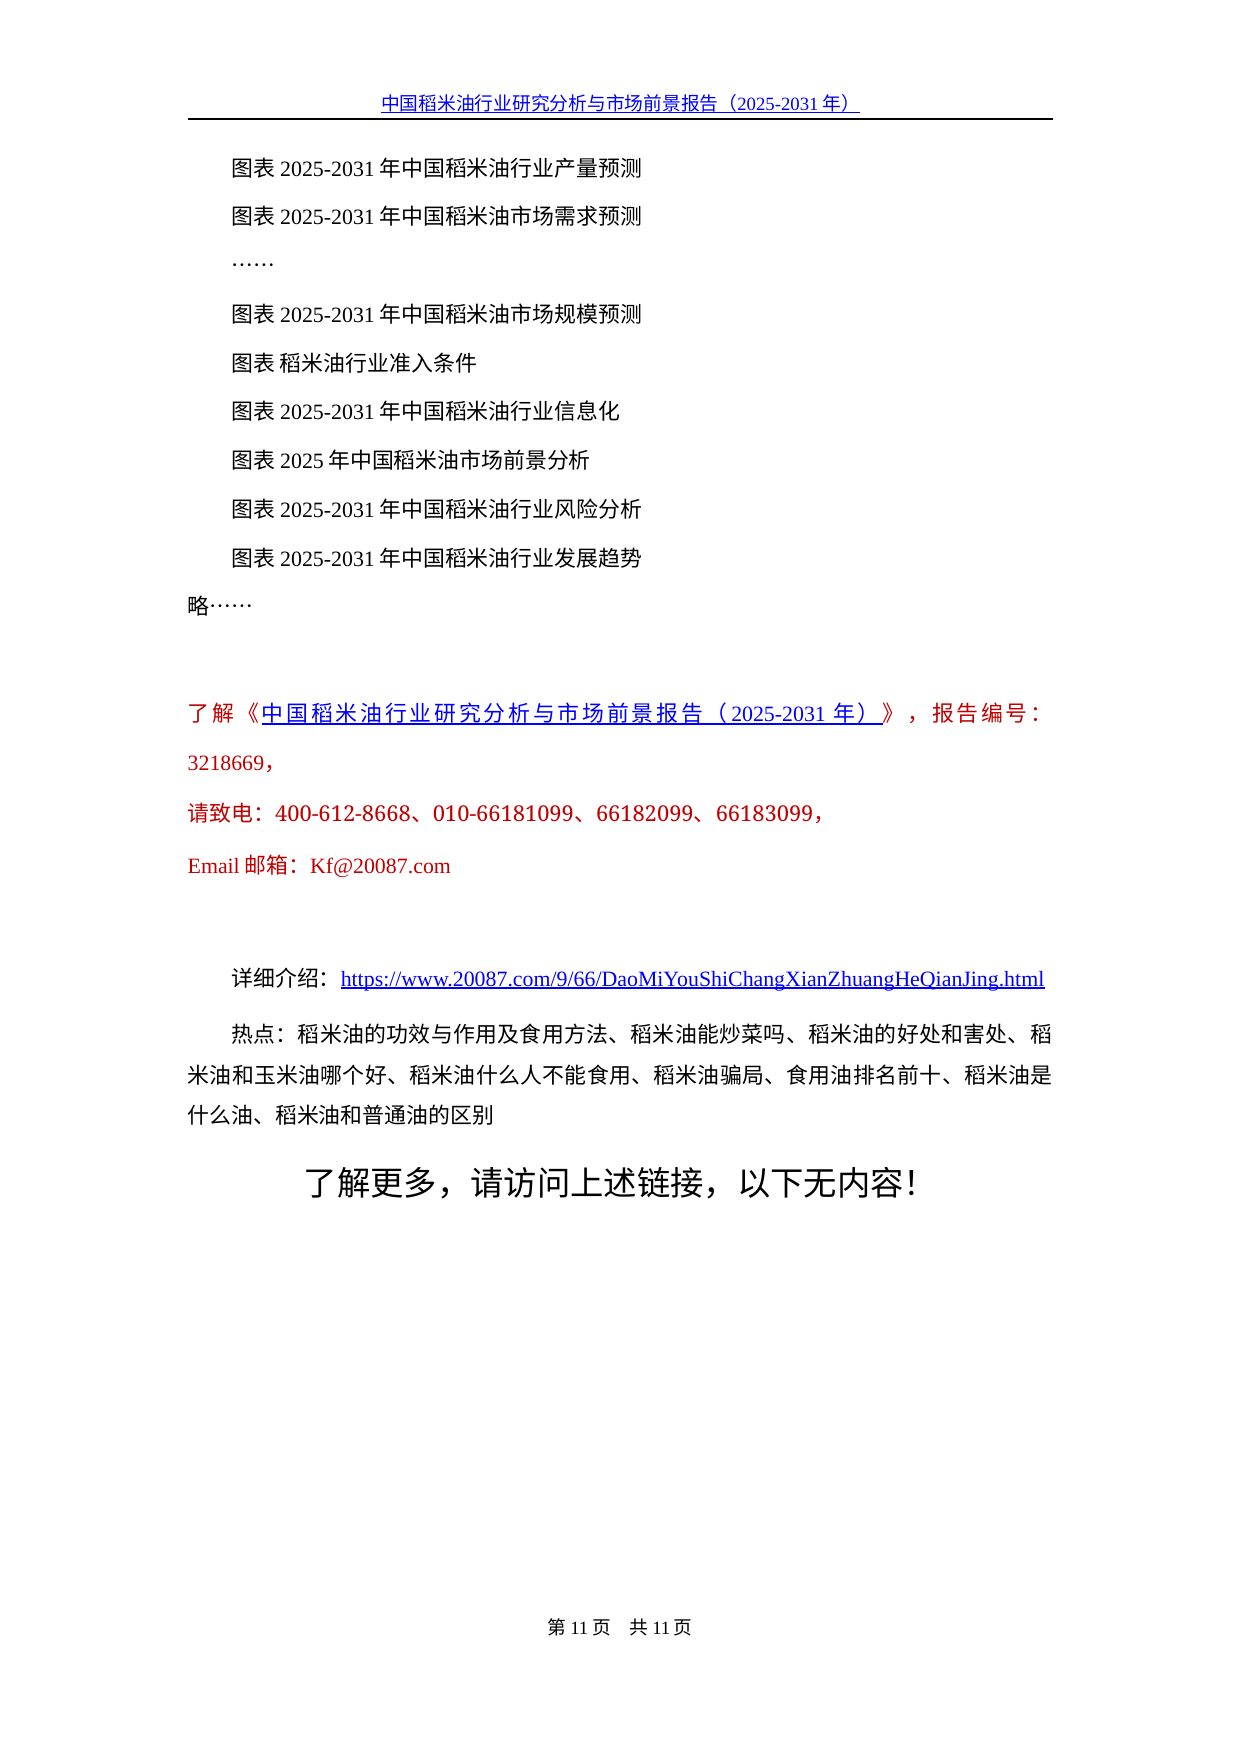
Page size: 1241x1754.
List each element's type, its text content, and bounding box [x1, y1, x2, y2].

text 详细介绍：https://www.20087.com/9/66/DaoMiYouShiChangXianZhuangHeQianJing.html [187, 960, 1053, 993]
text 了解《中国稻米油行业研究分析与市场前景报告（2025-2031年）》，报告编号：3218669， [187, 695, 1053, 777]
text 热点：稻米油的功效与作用及食用方法、稻米油能炒菜吗、稻米油的好处和害处、稻米油和玉米油哪个好、稻米油什么人不能食用、稻米油骗局、食用油排名前十、稻米油是什么油、稻米油和普通油的区别 [187, 1017, 1053, 1131]
text Email邮箱：Kf@20087.com [187, 847, 1053, 880]
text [187, 150, 1053, 621]
title 了解更多，请访问上述链接，以下无内容！ [187, 1148, 1053, 1213]
text 请致电：400-612-8668、010-66181099、66182099、66183099， [187, 796, 1053, 828]
